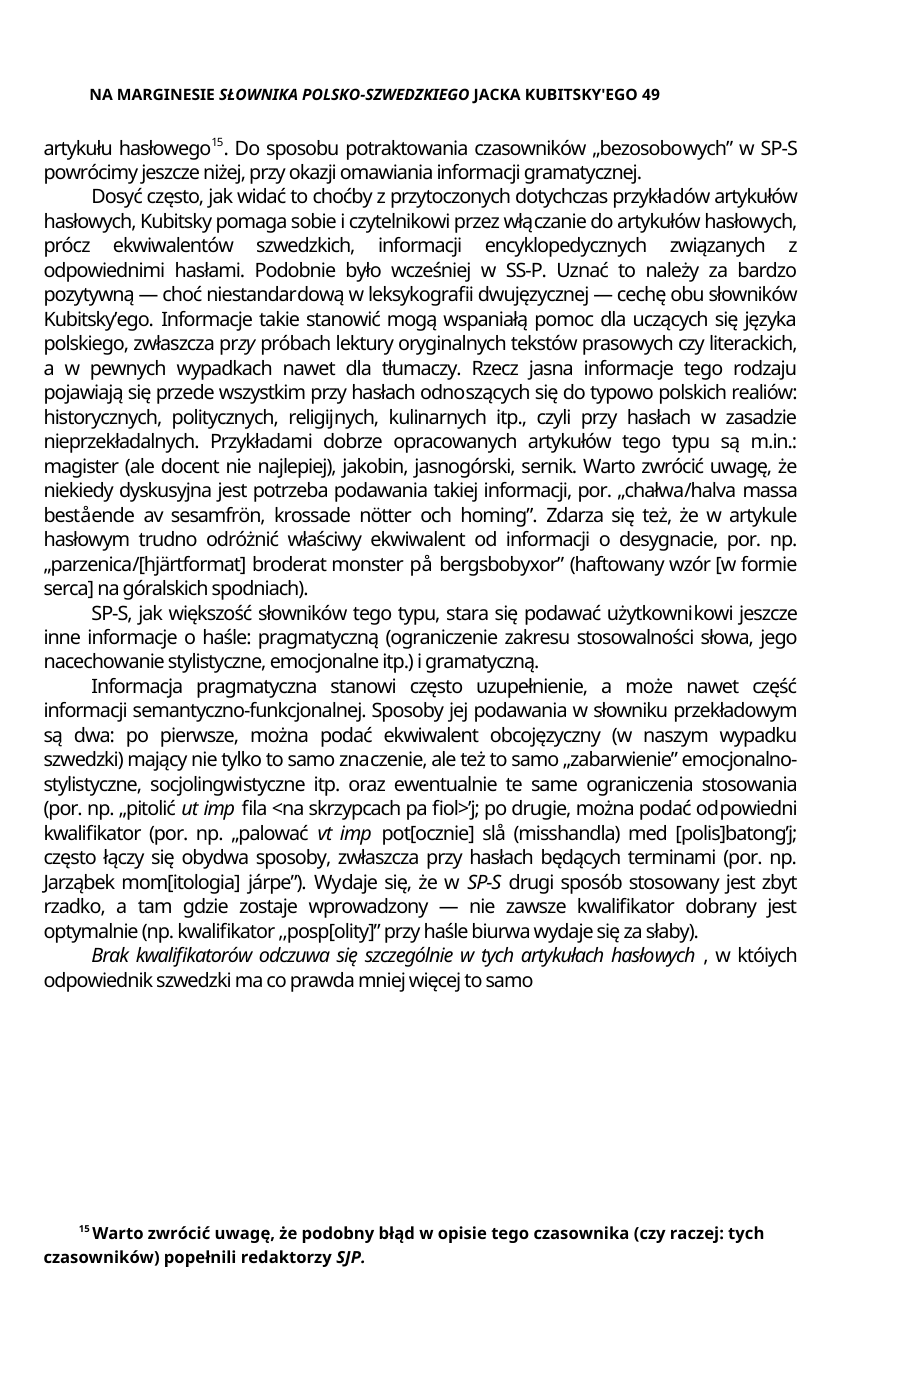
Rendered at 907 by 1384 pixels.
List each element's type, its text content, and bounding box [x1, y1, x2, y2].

text NA MARGINESIE SŁOWNIKA POLSKO-SZWEDZKIEGO JACKA KUBITSKY'EGO 49 [89, 88, 660, 103]
text artykułu hasłowego15. Do sposobu potraktowania czasowników „bezosobowych” w SP-S powrócimy jeszcze niżej, przy okazji omawiania informacji gramatycznej. [43, 135, 798, 184]
text Informacja pragmatyczna stanowi często uzupełnienie, a może nawet część informacji semantyczno-funkcjonalnej. Sposoby jej podawania w słowniku przekładowym są dwa: po pierwsze, można podać ekwiwalent obcojęzyczny (w naszym wypadku szwedzki) mający nie tylko to samo znaczenie, ale też to samo „zabarwienie” emocjonalno-stylistyczne, socjolingwistyczne itp. oraz ewentualnie te same ograniczenia stosowania (por. np. „pitolić ut imp fila <na skrzypcach pa fiol>’j; po drugie, można podać odpowiedni kwalifikator (por. np. „palować vt imp pot[ocznie] slå (misshandla) med [polis]batong’j; często łączy się obydwa sposoby, zwłaszcza przy hasłach będących terminami (por. np. Jarząbek mom[itologia] járpe”). Wydaje się, że w SP-S drugi sposób stosowany jest zbyt rzadko, a tam gdzie zostaje wprowadzony — nie zawsze kwalifikator dobrany jest optymalnie (np. kwalifikator ,,posp[olity]” przy haśle biurwa wydaje się za słaby). [43, 674, 798, 943]
text Brak kwalifikatorów odczuwa się szczególnie w tych artykułach hasłowych , w któiych odpowiednik szwedzki ma co prawda mniej więcej to samo [43, 943, 798, 992]
text Dosyć często, jak widać to choćby z przytoczonych dotychczas przykładów artykułów hasłowych, Kubitsky pomaga sobie i czytelnikowi przez włączanie do artykułów hasłowych, prócz ekwiwalentów szwedzkich, informacji encyklopedycznych związanych z odpowiednimi hasłami. Podobnie było wcześniej w SS-P. Uznać to należy za bardzo pozytywną — choć niestandardową w leksykografii dwujęzycznej — cechę obu słowników Kubitsky’ego. Informacje takie stanowić mogą wspaniałą pomoc dla uczących się języka polskiego, zwłaszcza przy próbach lektury oryginalnych tekstów prasowych czy literackich, a w pewnych wypadkach nawet dla tłumaczy. Rzecz jasna informacje tego rodzaju pojawiają się przede wszystkim przy hasłach odnoszących się do typowo polskich realiów: historycznych, politycznych, religijnych, kulinarnych itp., czyli przy hasłach w zasadzie nieprzekładalnych. Przykładami dobrze opracowanych artykułów tego typu są m.in.: magister (ale docent nie najlepiej), jakobin, jasnogórski, sernik. Warto zwrócić uwagę, że niekiedy dyskusyjna jest potrzeba podawania takiej informacji, por. „chałwa/halva massa bestående av sesamfrön, krossade nötter och homing”. Zdarza się też, że w artykule hasłowym trudno odróżnić właściwy ekwiwalent od informacji o desygnacie, por. np. „parzenica/[hjärtformat] broderat monster på bergsbobyxor” (haftowany wzór [w formie serca] na góralskich spodniach). [43, 184, 798, 600]
text SP-S, jak większość słowników tego typu, stara się podawać użytkownikowi jeszcze inne informacje o haśle: pragmatyczną (ograniczenie zakresu stosowalności słowa, jego nacechowanie stylistyczne, emocjonalne itp.) i gramatyczną. [43, 600, 798, 674]
text 15 Warto zwrócić uwagę, że podobny błąd w opisie tego czasownika (czy raczej: tych czasowników) popełnili redaktorzy SJP. [43, 1220, 790, 1269]
